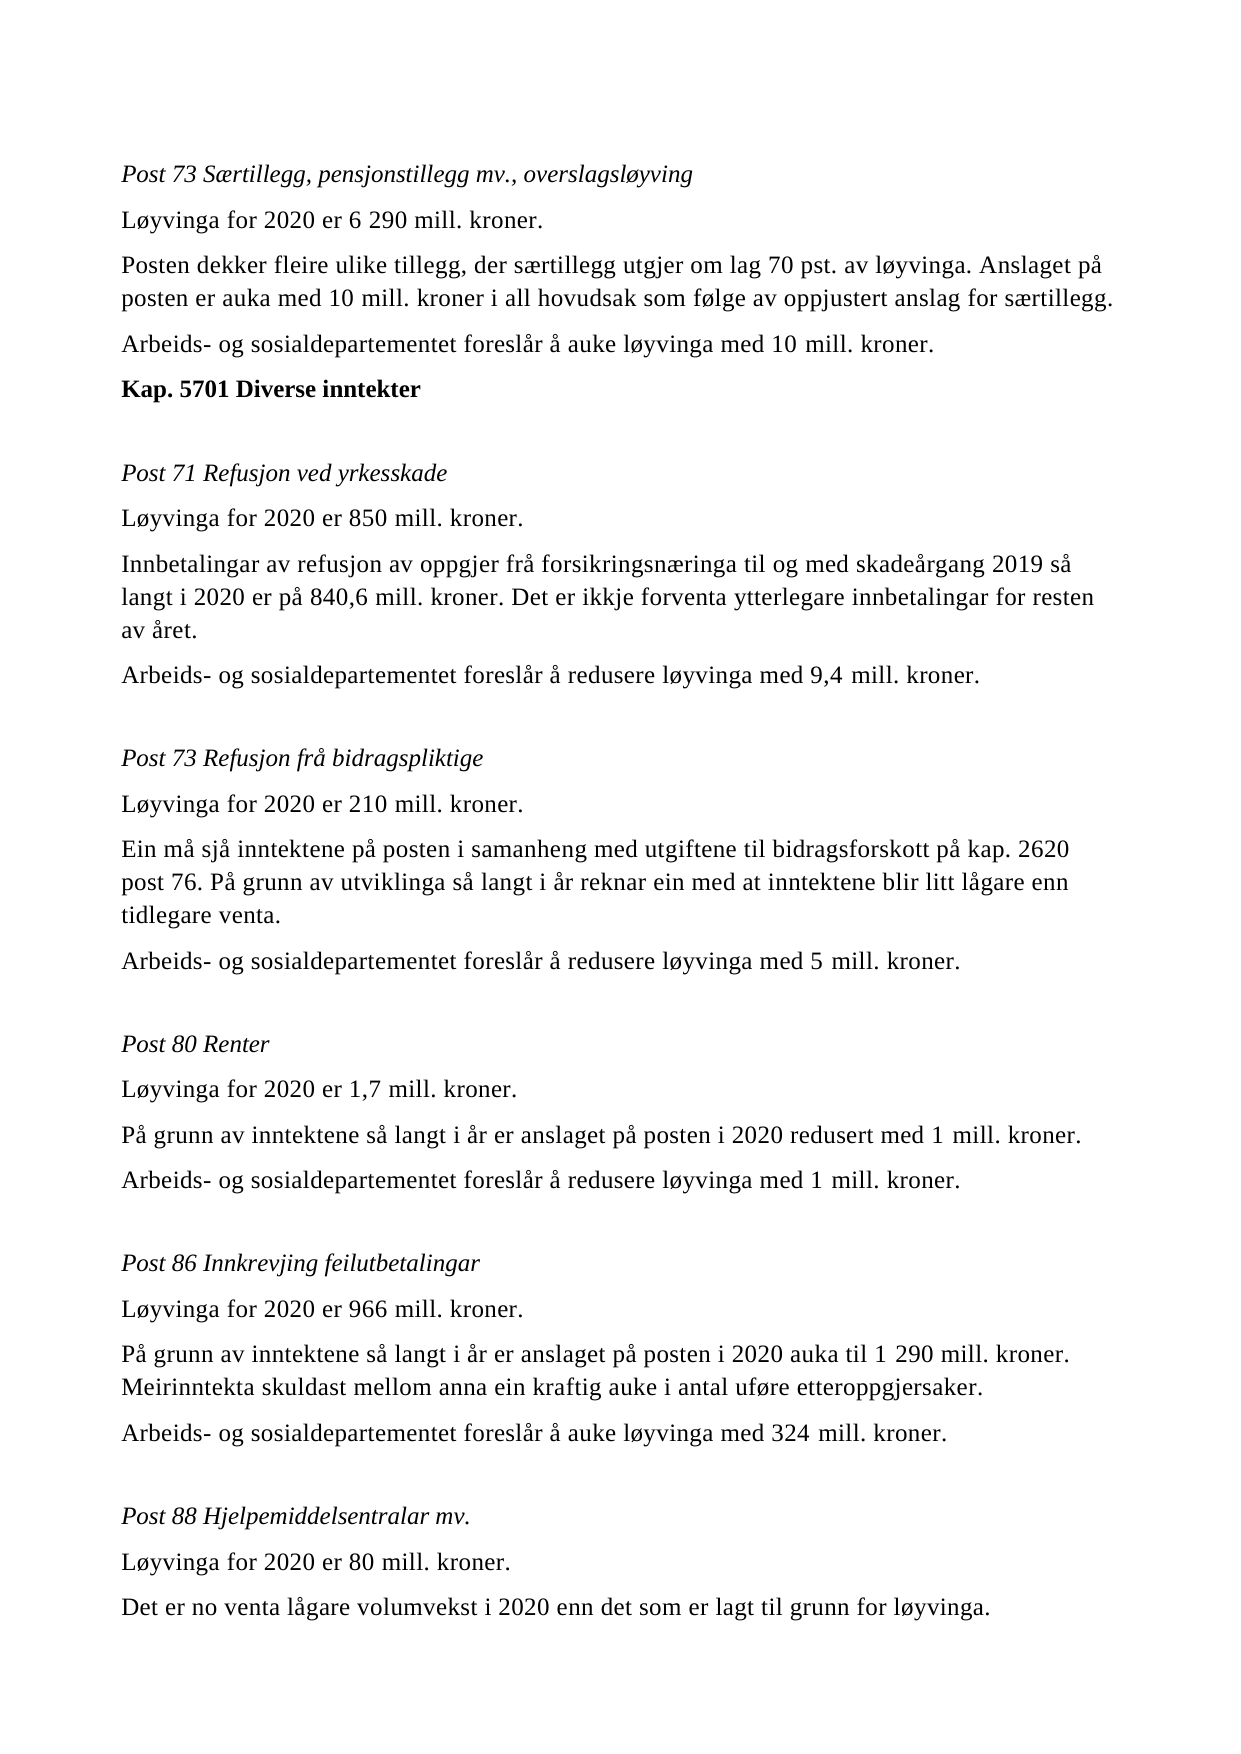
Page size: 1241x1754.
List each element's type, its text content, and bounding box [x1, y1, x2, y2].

text Ein må sjå inntektene på posten i samanheng med utgiftene til bidragsforskott på kap. 2620 post 76. På grunn av utviklinga så langt i år reknar ein med at inntektene blir litt lågare enn tidlegare venta. [121, 834, 1119, 929]
text Post 73 Særtillegg, pensjonstillegg mv., overslagsløyving [121, 159, 1119, 188]
text Kap. 5701 Diverse inntekter [121, 374, 1119, 403]
text Posten dekker fleire ulike tillegg, der særtillegg utgjer om lag 70 pst. av løyvinga. Anslaget på posten er auka med 10 mill. kroner i all hovudsak som følge av oppjustert anslag for særtillegg. [121, 251, 1119, 312]
text Løyvinga for 2020 er 80 mill. kroner. [121, 1547, 1119, 1575]
text Arbeids- og sosialdepartementet foreslår å auke løyvinga med 324 mill. kroner. [121, 1418, 1119, 1447]
text Arbeids- og sosialdepartementet foreslår å redusere løyvinga med 5 mill. kroner. [121, 946, 1119, 974]
text På grunn av inntektene så langt i år er anslaget på posten i 2020 redusert med 1 mill. kroner. [121, 1120, 1119, 1149]
text Post 71 Refusjon ved yrkesskade [121, 458, 1119, 486]
text Post 80 Renter [121, 1029, 1119, 1058]
text Innbetalingar av refusjon av oppgjer frå forsikringsnæringa til og med skadeårgang 2019 så langt i 2020 er på 840,6 mill. kroner. Det er ikkje forventa ytterlegare innbetalingar for resten av året. [121, 549, 1119, 643]
text Løyvinga for 2020 er 966 mill. kroner. [121, 1294, 1119, 1323]
text Arbeids- og sosialdepartementet foreslår å redusere løyvinga med 9,4 mill. kroner. [121, 660, 1119, 689]
text Arbeids- og sosialdepartementet foreslår å redusere løyvinga med 1 mill. kroner. [121, 1165, 1119, 1194]
text Løyvinga for 2020 er 850 mill. kroner. [121, 503, 1119, 532]
text Løyvinga for 2020 er 210 mill. kroner. [121, 789, 1119, 817]
text Arbeids- og sosialdepartementet foreslår å auke løyvinga med 10 mill. kroner. [121, 329, 1119, 358]
text Løyvinga for 2020 er 1,7 mill. kroner. [121, 1074, 1119, 1103]
text Post 86 Innkrevjing feilutbetalingar [121, 1248, 1119, 1277]
text Det er no venta lågare volumvekst i 2020 enn det som er lagt til grunn for løyvinga. [121, 1592, 1119, 1621]
text Post 73 Refusjon frå bidragspliktige [121, 743, 1119, 772]
text På grunn av inntektene så langt i år er anslaget på posten i 2020 auka til 1 290 mill. kroner. Meirinntekta skuldast mellom anna ein kraftig auke i antal uføre etteroppgjersaker. [121, 1339, 1119, 1401]
text Post 88 Hjelpemiddelsentralar mv. [121, 1501, 1119, 1530]
text Løyvinga for 2020 er 6 290 mill. kroner. [121, 205, 1119, 234]
